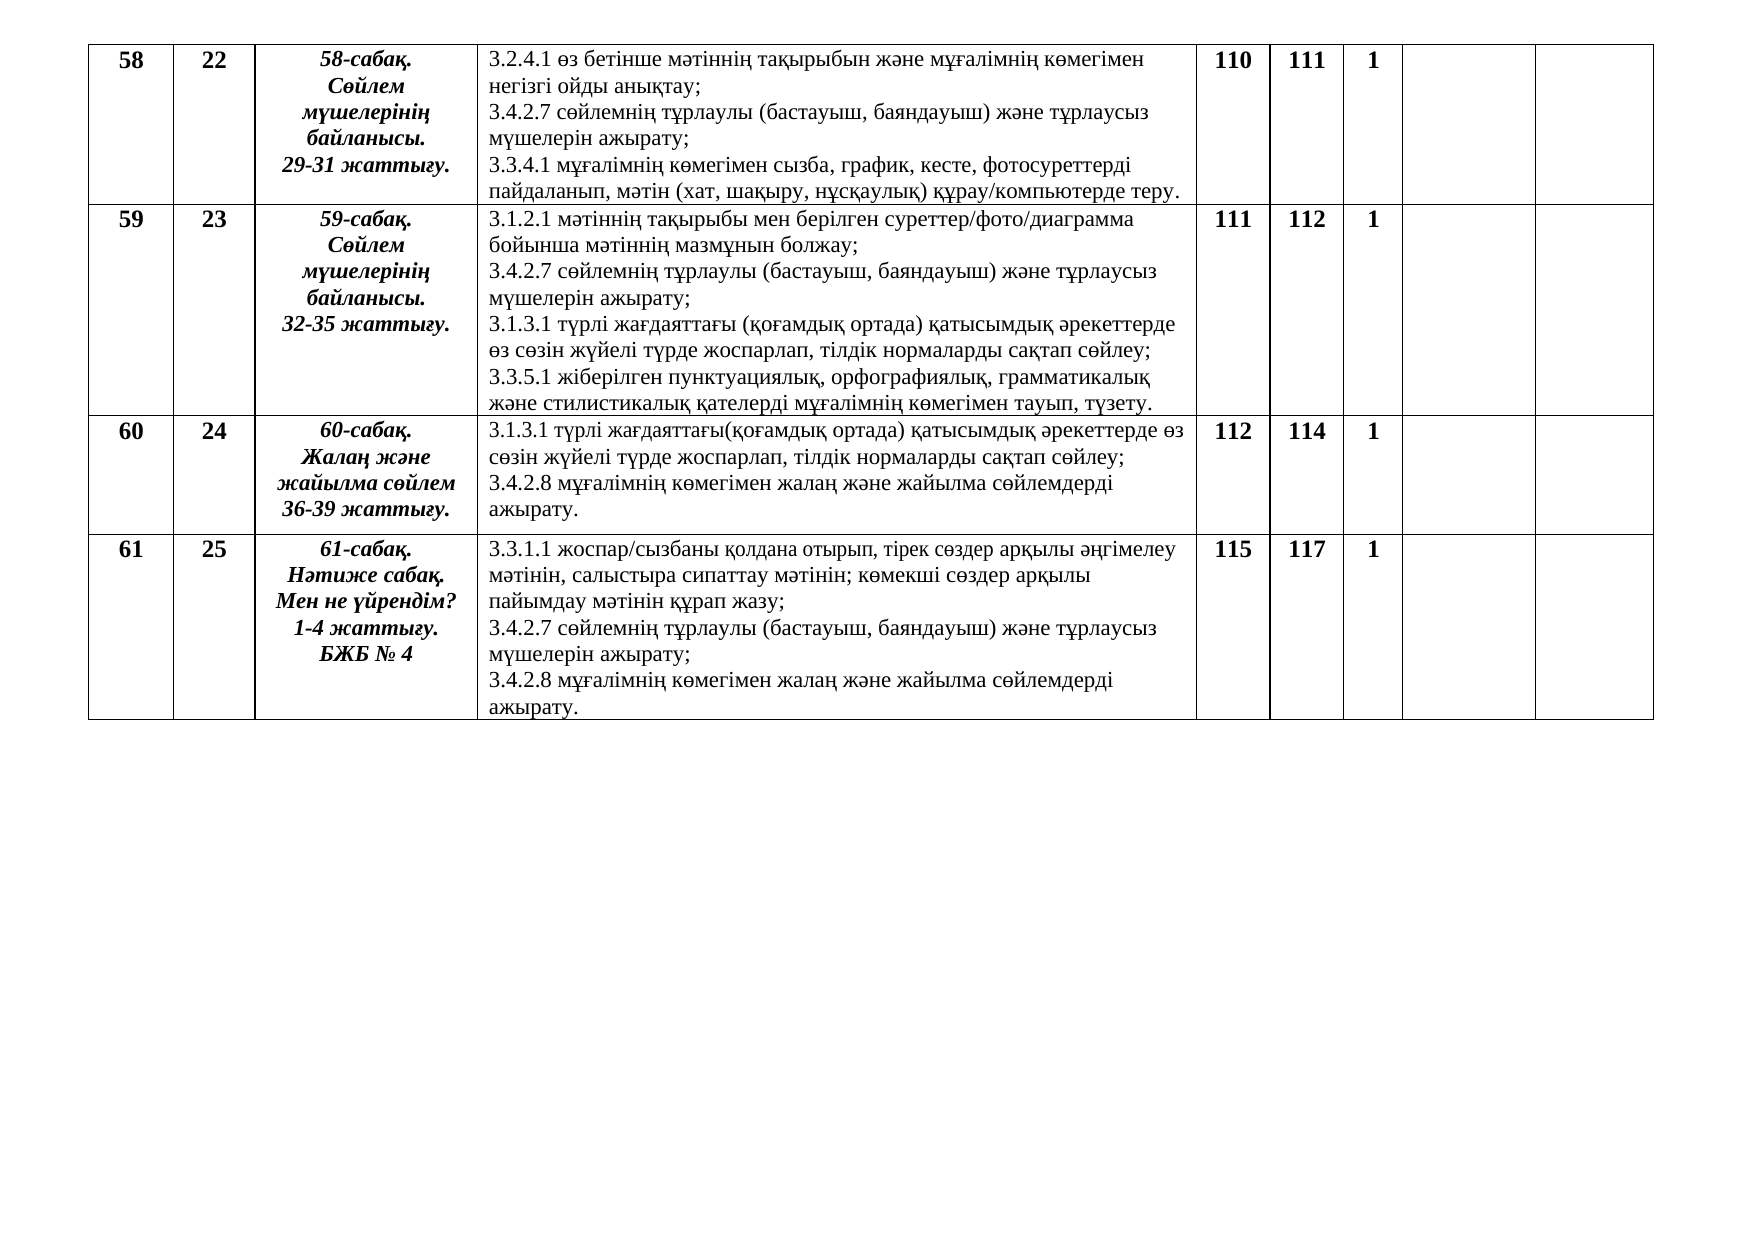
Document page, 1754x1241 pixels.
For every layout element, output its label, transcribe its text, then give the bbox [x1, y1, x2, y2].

table_cell [1403, 416, 1535, 533]
table_cell 24 [174, 416, 254, 533]
table_cell 59 [89, 205, 173, 415]
table_cell 3.3.1.1 жоспар/сызбаны қолдана отырып, тірек сөздер арқылы əңгімелеу мəтінін, салыстыра сипаттау мəтінін; көмекші сөздер арқылы пайымдау мəтінін құрап жазу; 3.4.2.7 сөйлемнің тұрлаулы (бастауыш, баяндауыш) жəне тұрлаусыз мүшелерін ажырату; 3.4.2.8 мұғалімнің көмегімен жалаң жəне жайылма сөйлемдерді ажырату. [478, 535, 1196, 719]
table_cell 61 [89, 535, 173, 719]
table_cell 60-сабақ. Жалаң жəне жайылма сөйлем 36-39 жаттығу. [256, 416, 477, 533]
table_cell [1536, 45, 1653, 203]
table_cell 1 [1344, 535, 1402, 719]
table_cell 3.1.3.1 түрлі жағдаяттағы(қоғамдық ортада) қатысымдық əрекеттерде өз сөзін жүйелі түрде жоспарлап, тілдік нормаларды сақтап сөйлеу; 3.4.2.8 мұғалімнің көмегімен жалаң жəне жайылма сөйлемдерді ажырату. [478, 416, 1196, 533]
table_cell [1403, 45, 1535, 203]
table_cell 3.2.4.1 өз бетінше мəтіннің тақырыбын жəне мұғалімнің көмегімен негізгі ойды анықтау; 3.4.2.7 сөйлемнің тұрлаулы (бастауыш, баяндауыш) жəне тұрлаусыз мүшелерін ажырату; 3.3.4.1 мұғалімнің көмегімен сызба, график, кесте, фотосуреттерді пайдаланып, мəтін (хат, шақыру, нұсқаулық) құрау/компьютерде теру. [478, 45, 1196, 203]
table_cell 111 [1197, 205, 1269, 415]
table_cell 115 [1197, 535, 1269, 719]
table_cell 60 [89, 416, 173, 533]
table_cell 112 [1271, 205, 1343, 415]
table_cell 58-сабақ. Сөйлем мүшелерінің байланысы. 29-31 жаттығу. [256, 45, 477, 203]
table_cell 1 [1344, 416, 1402, 533]
table_cell 117 [1271, 535, 1343, 719]
table_cell 58 [89, 45, 173, 203]
table_cell 25 [174, 535, 254, 719]
table_cell 114 [1271, 416, 1343, 533]
table_cell [1403, 205, 1535, 415]
table_cell [1536, 535, 1653, 719]
table_cell 59-сабақ. Сөйлем мүшелерінің байланысы. 32-35 жаттығу. [256, 205, 477, 415]
table_cell 61-сабақ. Нəтиже сабақ. Мен не үйрендім? 1-4 жаттығу. БЖБ № 4 [256, 535, 477, 719]
table_cell [1536, 205, 1653, 415]
table_cell 22 [174, 45, 254, 203]
table_cell 1 [1344, 205, 1402, 415]
table_cell 110 [1197, 45, 1269, 203]
table_cell 1 [1344, 45, 1402, 203]
table_cell 3.1.2.1 мəтіннің тақырыбы мен берілген суреттер/фото/диаграмма бойынша мəтіннің мазмұнын болжау; 3.4.2.7 сөйлемнің тұрлаулы (бастауыш, баяндауыш) жəне тұрлаусыз мүшелерін ажырату; 3.1.3.1 түрлі жағдаяттағы (қоғамдық ортада) қатысымдық əрекеттерде өз сөзін жүйелі түрде жоспарлап, тілдік нормаларды сақтап сөйлеу; 3.3.5.1 жіберілген пунктуациялық, орфографиялық, грамматикалық жəне стилистикалық қателерді мұғалімнің көмегімен тауып, түзету. [478, 205, 1196, 415]
table_cell [1536, 416, 1653, 533]
table_cell 23 [174, 205, 254, 415]
table_cell [1403, 535, 1535, 719]
table_cell 112 [1197, 416, 1269, 533]
table_cell 111 [1271, 45, 1343, 203]
